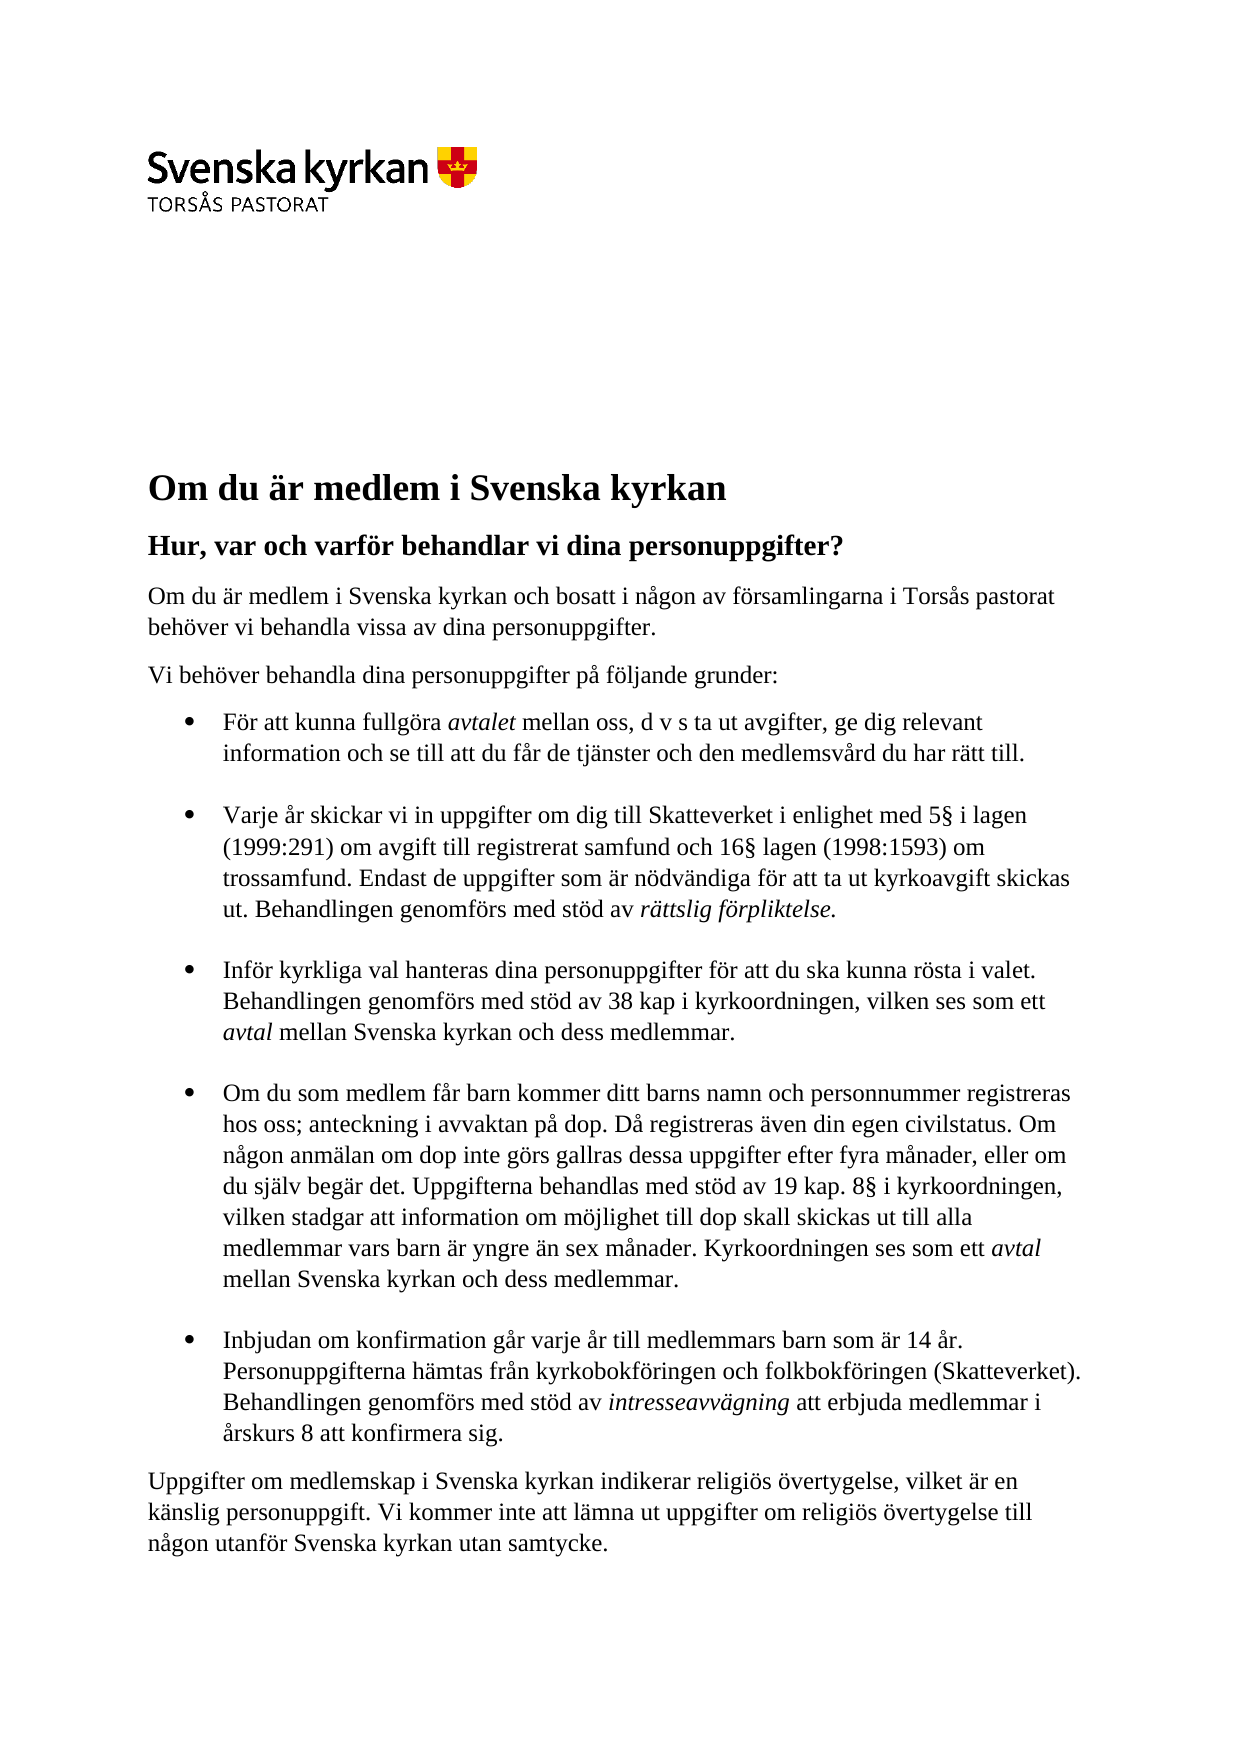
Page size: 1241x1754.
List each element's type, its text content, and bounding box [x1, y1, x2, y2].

list Om du som medlem får barn kommer ditt barns namn och personnummer registreras hos oss; anteckning i avvaktan på dop. Då registreras även din egen civilstatus. Om någon anmälan om dop inte görs gallras dessa uppgifter efter fyra månader, eller om du själv begär det. Uppgifterna behandlas med stöd av 19 kap. 8§ i kyrkoordningen, vilken stadgar att information om möjlighet till dop skall skickas ut till alla medlemmar vars barn är yngre än sex månader. Kyrkoordningen ses som ett avtal mellan Svenska kyrkan och dess medlemmar. [185, 1078, 1093, 1323]
picture [147, 147, 477, 212]
list Inför kyrkliga val hanteras dina personuppgifter för att du ska kunna rösta i valet. Behandlingen genomförs med stöd av 38 kap i kyrkoordningen, vilken ses som ett avtal mellan Svenska kyrkan och dess medlemmar. [185, 955, 1093, 1076]
list För att kunna fullgöra avtalet mellan oss, d v s ta ut avgifter, ge dig relevant information och se till att du får de tjänster och den medlemsvård du har rätt till. [185, 707, 1093, 767]
text Om du är medlem i Svenska kyrkan [148, 465, 1093, 508]
text Om du är medlem i Svenska kyrkan och bosatt i någon av församlingarna i Torsås pastorat behöver vi behandla vissa av dina personuppgifter. [148, 581, 1093, 641]
list Inbjudan om konfirmation går varje år till medlemmars barn som är 14 år. Personuppgifterna hämtas från kyrkobokföringen och folkbokföringen (Skatteverket). Behandlingen genomförs med stöd av intresseavvägning att erbjuda medlemmar i årskurs 8 att konfirmera sig. [185, 1325, 1093, 1447]
list Varje år skickar vi in uppgifter om dig till Skatteverket i enlighet med 5§ i lagen (1999:291) om avgift till registrerat samfund och 16§ lagen (1998:1593) om trossamfund. Endast de uppgifter som är nödvändiga för att ta ut kyrkoavgift skickas ut. Behandlingen genomförs med stöd av rättslig förpliktelse. [185, 801, 1093, 953]
text Vi behöver behandla dina personuppgifter på följande grunder: [148, 660, 1093, 688]
text Hur, var och varför behandlar vi dina personuppgifter? [148, 528, 1093, 562]
text Uppgifter om medlemskap i Svenska kyrkan indikerar religiös övertygelse, vilket är en känslig personuppgift. Vi kommer inte att lämna ut uppgifter om religiös övertygelse till någon utanför Svenska kyrkan utan samtycke. [148, 1466, 1093, 1557]
